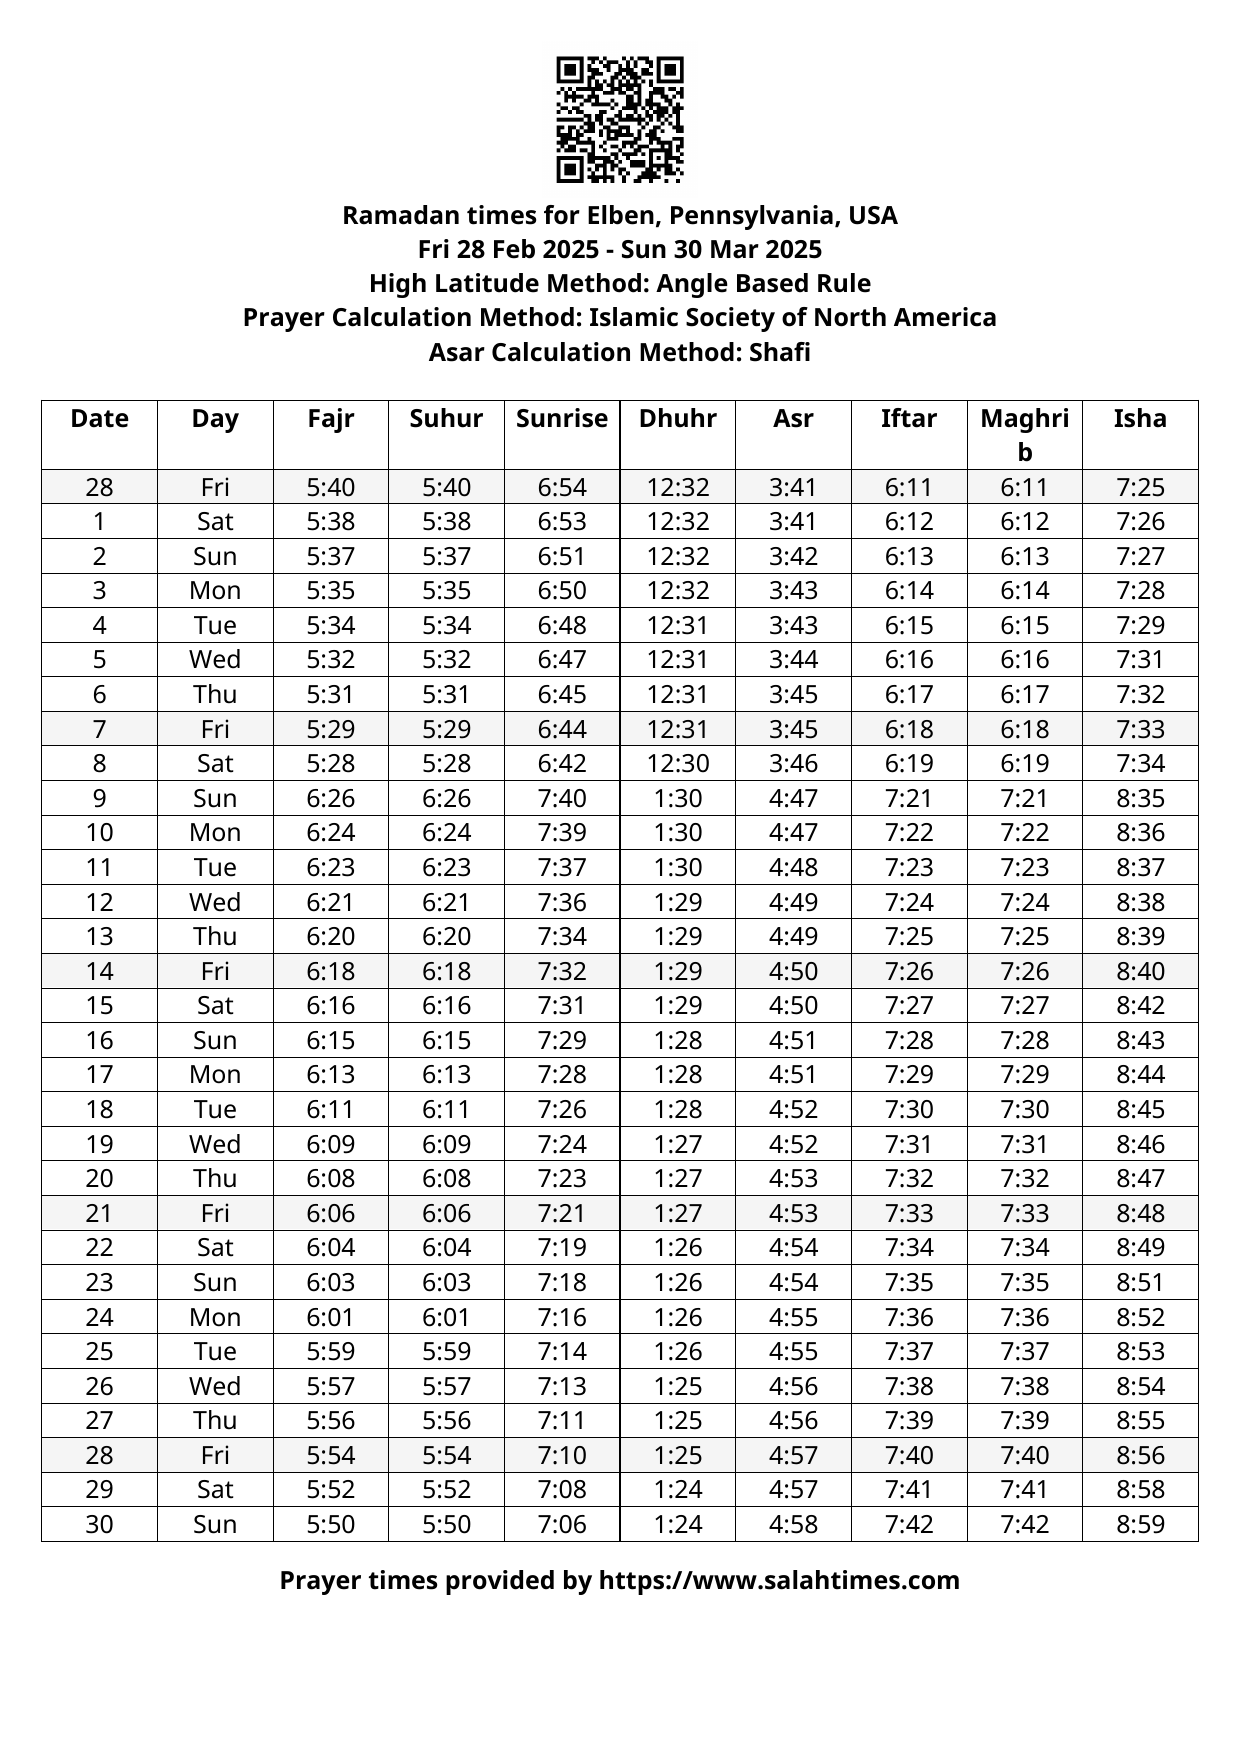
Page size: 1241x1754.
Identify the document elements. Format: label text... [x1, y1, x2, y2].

table_cell 5:31 [389, 677, 504, 711]
table_cell 5:29 [389, 712, 504, 745]
table_cell 15 [42, 989, 157, 1022]
table_cell 7:32 [968, 1161, 1082, 1195]
table_cell 17 [42, 1058, 157, 1091]
table_cell 12:31 [621, 677, 735, 711]
table_cell 7:29 [1083, 608, 1198, 642]
table_cell 12:31 [621, 712, 735, 745]
table_cell 7:31 [505, 989, 619, 1022]
table_cell 7:22 [968, 816, 1082, 849]
table_header Date [42, 401, 157, 469]
table_cell 6:50 [505, 574, 619, 607]
table_cell Sat [158, 1473, 273, 1506]
table_cell 7:40 [968, 1438, 1082, 1472]
table_cell 7:26 [1083, 504, 1198, 538]
table_cell 6:04 [274, 1231, 388, 1264]
table_cell 1:29 [621, 919, 735, 953]
table_cell 4:47 [736, 781, 851, 814]
table_cell 4:52 [736, 1127, 851, 1160]
table_cell 6:04 [389, 1231, 504, 1264]
table_cell Thu [158, 919, 273, 953]
table_cell 7:37 [968, 1334, 1082, 1368]
table_cell 4:55 [736, 1300, 851, 1333]
table_cell 4:51 [736, 1023, 851, 1057]
table_cell Wed [158, 885, 273, 918]
table_cell 8:39 [1083, 919, 1198, 953]
table_cell Tue [158, 1092, 273, 1126]
table_cell 6:21 [274, 885, 388, 918]
table_cell 7:24 [505, 1127, 619, 1160]
table_cell 2 [42, 539, 157, 572]
table_cell 1:25 [621, 1438, 735, 1472]
table_cell 12 [42, 885, 157, 918]
table_header Isha [1083, 401, 1198, 469]
table_cell 21 [42, 1196, 157, 1229]
table_cell 5:34 [389, 608, 504, 642]
table_cell 4:51 [736, 1058, 851, 1091]
table_cell 4:47 [736, 816, 851, 849]
table_header Asr [736, 401, 851, 469]
table_cell 11 [42, 850, 157, 884]
table_cell 1 [42, 504, 157, 538]
table_cell 29 [42, 1473, 157, 1506]
table_cell Fri [158, 954, 273, 987]
table_cell 7:21 [852, 781, 967, 814]
table_cell 7:06 [505, 1507, 619, 1541]
table_cell 6:18 [968, 712, 1082, 745]
table_cell 8:49 [1083, 1231, 1198, 1264]
table_cell 7:36 [505, 885, 619, 918]
table_cell 6:53 [505, 504, 619, 538]
table_cell 7:27 [852, 989, 967, 1022]
table_cell 5:56 [389, 1404, 504, 1437]
table_cell 4:53 [736, 1161, 851, 1195]
table_cell Sun [158, 1507, 273, 1541]
table_cell 7:41 [968, 1473, 1082, 1506]
table_cell 6:13 [968, 539, 1082, 572]
table_cell 6:24 [389, 816, 504, 849]
table_cell 6:11 [968, 470, 1082, 503]
table_cell 3:45 [736, 712, 851, 745]
table_cell 30 [42, 1507, 157, 1541]
table_cell 1:28 [621, 1023, 735, 1057]
table_cell 7:26 [968, 954, 1082, 987]
table_header Sunrise [505, 401, 619, 469]
table_cell Fri [158, 712, 273, 745]
table_cell 3 [42, 574, 157, 607]
table_cell 1:25 [621, 1404, 735, 1437]
table_cell 7:34 [968, 1231, 1082, 1264]
table_cell 1:29 [621, 954, 735, 987]
table_cell Fri [158, 470, 273, 503]
table_cell 7:28 [852, 1023, 967, 1057]
table_cell 6:11 [274, 1092, 388, 1126]
table_cell 4:53 [736, 1196, 851, 1229]
table_cell 8:54 [1083, 1369, 1198, 1402]
table_cell 6:13 [852, 539, 967, 572]
table_cell 8:56 [1083, 1438, 1198, 1472]
table_cell 8:43 [1083, 1023, 1198, 1057]
table_cell 8:52 [1083, 1300, 1198, 1333]
table_cell 12:32 [621, 574, 735, 607]
table_cell 6:03 [274, 1265, 388, 1299]
table_cell 7:28 [505, 1058, 619, 1091]
table_cell 7:40 [505, 781, 619, 814]
table_cell 1:30 [621, 850, 735, 884]
table_cell 7:22 [852, 816, 967, 849]
table_cell 7:26 [852, 954, 967, 987]
table_cell 7:29 [852, 1058, 967, 1091]
table_cell 6:13 [389, 1058, 504, 1091]
table_cell 7:42 [968, 1507, 1082, 1541]
table_cell 24 [42, 1300, 157, 1333]
table_header Day [158, 401, 273, 469]
table_cell 5:38 [389, 504, 504, 538]
table_cell 5:29 [274, 712, 388, 745]
table_cell 12:30 [621, 746, 735, 780]
table_cell 6:03 [389, 1265, 504, 1299]
table_cell 6:16 [968, 643, 1082, 676]
table_cell 8:44 [1083, 1058, 1198, 1091]
table_cell 7:34 [505, 919, 619, 953]
table_cell 5:40 [389, 470, 504, 503]
table_cell 8:51 [1083, 1265, 1198, 1299]
table_cell 4:54 [736, 1265, 851, 1299]
table_cell 7:25 [968, 919, 1082, 953]
table_cell 7:24 [968, 885, 1082, 918]
table_cell 6:20 [389, 919, 504, 953]
table_cell 6:06 [389, 1196, 504, 1229]
table_cell 6:15 [852, 608, 967, 642]
table_cell 6:17 [968, 677, 1082, 711]
text Prayer Calculation Method: Islamic Society of North America [42, 300, 1198, 334]
table_header Fajr [274, 401, 388, 469]
table_cell Sun [158, 539, 273, 572]
table_cell 5:59 [389, 1334, 504, 1368]
table_cell 7:32 [1083, 677, 1198, 711]
table_cell 7:26 [505, 1092, 619, 1126]
table_cell 7:39 [968, 1404, 1082, 1437]
table_cell 7:34 [852, 1231, 967, 1264]
table_cell 7:42 [852, 1507, 967, 1541]
table_cell 7:25 [852, 919, 967, 953]
table_cell 6:26 [274, 781, 388, 814]
table_cell 6:21 [389, 885, 504, 918]
table_cell 7:36 [852, 1300, 967, 1333]
table_cell 4:56 [736, 1369, 851, 1402]
table_cell 6:09 [389, 1127, 504, 1160]
table_cell 5:50 [274, 1507, 388, 1541]
table_cell Fri [158, 1438, 273, 1472]
table_cell 4:52 [736, 1092, 851, 1126]
table_cell 6:12 [852, 504, 967, 538]
table_cell 1:26 [621, 1334, 735, 1368]
table_cell 7 [42, 712, 157, 745]
table_cell 5:37 [389, 539, 504, 572]
table_cell Tue [158, 608, 273, 642]
table_cell 4:54 [736, 1231, 851, 1264]
table_cell Thu [158, 1161, 273, 1195]
table_cell Wed [158, 1127, 273, 1160]
table_cell 5:28 [274, 746, 388, 780]
table_cell 5:59 [274, 1334, 388, 1368]
table_cell 6:08 [274, 1161, 388, 1195]
table_cell 25 [42, 1334, 157, 1368]
table_cell 9 [42, 781, 157, 814]
table_cell 6:11 [852, 470, 967, 503]
table_cell 4:57 [736, 1438, 851, 1472]
table_cell 7:31 [852, 1127, 967, 1160]
table_cell 6:06 [274, 1196, 388, 1229]
table_cell 3:41 [736, 470, 851, 503]
table_cell 6:12 [968, 504, 1082, 538]
table_cell 7:27 [1083, 539, 1198, 572]
table_cell 7:23 [505, 1161, 619, 1195]
table_cell 6:54 [505, 470, 619, 503]
table_cell 7:33 [968, 1196, 1082, 1229]
table_cell Mon [158, 574, 273, 607]
table_cell 4:57 [736, 1473, 851, 1506]
table_cell Tue [158, 1334, 273, 1368]
table_cell 3:43 [736, 574, 851, 607]
table_cell 1:28 [621, 1092, 735, 1126]
table_cell 5:54 [389, 1438, 504, 1472]
table_cell 6:14 [968, 574, 1082, 607]
table_cell 8:40 [1083, 954, 1198, 987]
table_cell 3:44 [736, 643, 851, 676]
table_cell 7:08 [505, 1473, 619, 1506]
table_cell Wed [158, 643, 273, 676]
table_cell 8:53 [1083, 1334, 1198, 1368]
table_cell 8:58 [1083, 1473, 1198, 1506]
table_cell 7:32 [505, 954, 619, 987]
table_cell 6:09 [274, 1127, 388, 1160]
table_cell 7:10 [505, 1438, 619, 1472]
table_cell Sat [158, 1231, 273, 1264]
table_cell Sun [158, 781, 273, 814]
table_cell 22 [42, 1231, 157, 1264]
table_cell 7:24 [852, 885, 967, 918]
table_cell 5:57 [389, 1369, 504, 1402]
table_cell 1:27 [621, 1161, 735, 1195]
table_cell 4:58 [736, 1507, 851, 1541]
table_cell 19 [42, 1127, 157, 1160]
table_cell 7:39 [505, 816, 619, 849]
table_cell 6:01 [389, 1300, 504, 1333]
table_cell 8:37 [1083, 850, 1198, 884]
table_cell 5:54 [274, 1438, 388, 1472]
text Ramadan times for Elben, Pennsylvania, USA [42, 198, 1198, 232]
table_cell 13 [42, 919, 157, 953]
table_cell Fri [158, 1196, 273, 1229]
table_cell 8:38 [1083, 885, 1198, 918]
table_cell 5:35 [389, 574, 504, 607]
table_cell 6:15 [389, 1023, 504, 1057]
table_cell 7:38 [968, 1369, 1082, 1402]
table_cell 6 [42, 677, 157, 711]
table_cell 4:56 [736, 1404, 851, 1437]
table_cell 7:21 [968, 781, 1082, 814]
table_cell 6:44 [505, 712, 619, 745]
table_cell 6:45 [505, 677, 619, 711]
table_cell 7:29 [505, 1023, 619, 1057]
table_cell 8:42 [1083, 989, 1198, 1022]
table_cell 1:29 [621, 989, 735, 1022]
table_cell 7:23 [968, 850, 1082, 884]
table_cell 7:11 [505, 1404, 619, 1437]
table_cell 5:52 [274, 1473, 388, 1506]
table_cell 7:21 [505, 1196, 619, 1229]
table_cell 8:47 [1083, 1161, 1198, 1195]
table_cell 5:32 [389, 643, 504, 676]
table_cell 16 [42, 1023, 157, 1057]
table_cell 5:37 [274, 539, 388, 572]
table_cell 6:19 [852, 746, 967, 780]
table_cell 6:42 [505, 746, 619, 780]
table_cell 7:31 [968, 1127, 1082, 1160]
table_cell 7:39 [852, 1404, 967, 1437]
table_cell 7:31 [1083, 643, 1198, 676]
table_cell 6:16 [389, 989, 504, 1022]
table_cell Tue [158, 850, 273, 884]
table_cell 12:32 [621, 504, 735, 538]
table_cell 7:27 [968, 989, 1082, 1022]
table_cell 12:31 [621, 608, 735, 642]
table_cell 6:17 [852, 677, 967, 711]
table_cell 7:38 [852, 1369, 967, 1402]
table_cell 7:35 [968, 1265, 1082, 1299]
table_cell 4 [42, 608, 157, 642]
table_cell Wed [158, 1369, 273, 1402]
table_cell 8:46 [1083, 1127, 1198, 1160]
table_header Dhuhr [621, 401, 735, 469]
picture [542, 41, 699, 198]
table_cell 1:26 [621, 1231, 735, 1264]
table_cell 5:34 [274, 608, 388, 642]
table_cell 6:48 [505, 608, 619, 642]
table_cell 6:18 [852, 712, 967, 745]
table_cell 27 [42, 1404, 157, 1437]
table_cell 6:47 [505, 643, 619, 676]
table_cell 23 [42, 1265, 157, 1299]
text Prayer times provided by https://www.salahtimes.com [42, 1563, 1198, 1597]
table_cell 4:50 [736, 954, 851, 987]
table_cell 7:40 [852, 1438, 967, 1472]
table_cell 8 [42, 746, 157, 780]
table_cell 7:37 [852, 1334, 967, 1368]
table_cell 7:13 [505, 1369, 619, 1402]
table_cell 7:34 [1083, 746, 1198, 780]
table_cell 1:28 [621, 1058, 735, 1091]
table_cell Thu [158, 677, 273, 711]
table_cell 6:15 [968, 608, 1082, 642]
table_cell 1:26 [621, 1300, 735, 1333]
table_cell 12:32 [621, 470, 735, 503]
table_cell 5:35 [274, 574, 388, 607]
table_cell 4:50 [736, 989, 851, 1022]
table_cell 6:11 [389, 1092, 504, 1126]
table_cell Sun [158, 1265, 273, 1299]
table_cell 1:26 [621, 1265, 735, 1299]
table_cell 4:49 [736, 919, 851, 953]
table_cell 5 [42, 643, 157, 676]
table_cell 12:31 [621, 643, 735, 676]
table_cell 3:41 [736, 504, 851, 538]
table_cell 7:14 [505, 1334, 619, 1368]
table_cell 5:52 [389, 1473, 504, 1506]
table_cell 18 [42, 1092, 157, 1126]
table_cell 7:41 [852, 1473, 967, 1506]
table_cell 7:33 [1083, 712, 1198, 745]
table_cell 1:29 [621, 885, 735, 918]
table_cell 3:45 [736, 677, 851, 711]
table_cell 6:16 [852, 643, 967, 676]
table_cell 5:40 [274, 470, 388, 503]
table_cell 4:55 [736, 1334, 851, 1368]
table_cell 7:18 [505, 1265, 619, 1299]
table_header Iftar [852, 401, 967, 469]
table_cell 6:18 [274, 954, 388, 987]
table_cell Sat [158, 504, 273, 538]
table_cell Mon [158, 1058, 273, 1091]
table_cell 5:38 [274, 504, 388, 538]
table_cell 28 [42, 1438, 157, 1472]
table_cell 8:48 [1083, 1196, 1198, 1229]
table_cell 7:30 [968, 1092, 1082, 1126]
table_cell 1:24 [621, 1473, 735, 1506]
table_cell 6:08 [389, 1161, 504, 1195]
table_cell 6:15 [274, 1023, 388, 1057]
table_cell 3:42 [736, 539, 851, 572]
table_cell 7:23 [852, 850, 967, 884]
table_cell 3:46 [736, 746, 851, 780]
table_cell 5:50 [389, 1507, 504, 1541]
table_cell 6:51 [505, 539, 619, 572]
table_cell Sat [158, 989, 273, 1022]
table_cell 6:23 [274, 850, 388, 884]
table_cell Sat [158, 746, 273, 780]
table_cell 1:27 [621, 1127, 735, 1160]
table_cell 10 [42, 816, 157, 849]
text Fri 28 Feb 2025 - Sun 30 Mar 2025 [42, 232, 1198, 266]
table_cell 7:36 [968, 1300, 1082, 1333]
table_cell 6:24 [274, 816, 388, 849]
table_cell 7:29 [968, 1058, 1082, 1091]
table_cell 6:01 [274, 1300, 388, 1333]
table_cell 4:48 [736, 850, 851, 884]
table_cell 6:14 [852, 574, 967, 607]
table_cell 26 [42, 1369, 157, 1402]
table_cell 5:31 [274, 677, 388, 711]
table_cell 6:20 [274, 919, 388, 953]
table_header Suhur [389, 401, 504, 469]
table_cell 7:19 [505, 1231, 619, 1264]
table_cell 5:57 [274, 1369, 388, 1402]
table_cell 8:59 [1083, 1507, 1198, 1541]
table_cell Mon [158, 816, 273, 849]
table_cell 6:13 [274, 1058, 388, 1091]
table_cell 20 [42, 1161, 157, 1195]
table_cell 8:55 [1083, 1404, 1198, 1437]
table_cell 6:16 [274, 989, 388, 1022]
table_cell 7:28 [968, 1023, 1082, 1057]
table_header Maghrib [968, 401, 1082, 469]
table_cell Thu [158, 1404, 273, 1437]
table_cell 7:33 [852, 1196, 967, 1229]
table_cell 7:32 [852, 1161, 967, 1195]
table_cell Mon [158, 1300, 273, 1333]
table_cell 1:30 [621, 781, 735, 814]
table_cell 7:25 [1083, 470, 1198, 503]
table_cell 4:49 [736, 885, 851, 918]
table_cell 5:32 [274, 643, 388, 676]
table_cell 6:26 [389, 781, 504, 814]
table_cell Sun [158, 1023, 273, 1057]
table_cell 7:35 [852, 1265, 967, 1299]
table_cell 1:25 [621, 1369, 735, 1402]
table_cell 8:45 [1083, 1092, 1198, 1126]
table_cell 8:36 [1083, 816, 1198, 849]
table_cell 5:56 [274, 1404, 388, 1437]
table_cell 7:37 [505, 850, 619, 884]
table_cell 7:30 [852, 1092, 967, 1126]
table_cell 1:24 [621, 1507, 735, 1541]
table_cell 7:16 [505, 1300, 619, 1333]
table_cell 28 [42, 470, 157, 503]
text High Latitude Method: Angle Based Rule [42, 266, 1198, 300]
table_cell 5:28 [389, 746, 504, 780]
table_cell 1:27 [621, 1196, 735, 1229]
table_cell 8:35 [1083, 781, 1198, 814]
table_cell 7:28 [1083, 574, 1198, 607]
table_cell 6:18 [389, 954, 504, 987]
table_cell 14 [42, 954, 157, 987]
table_cell 1:30 [621, 816, 735, 849]
table_cell 12:32 [621, 539, 735, 572]
text Asar Calculation Method: Shafi [42, 334, 1198, 368]
table_cell 6:23 [389, 850, 504, 884]
table_cell 3:43 [736, 608, 851, 642]
table_cell 6:19 [968, 746, 1082, 780]
